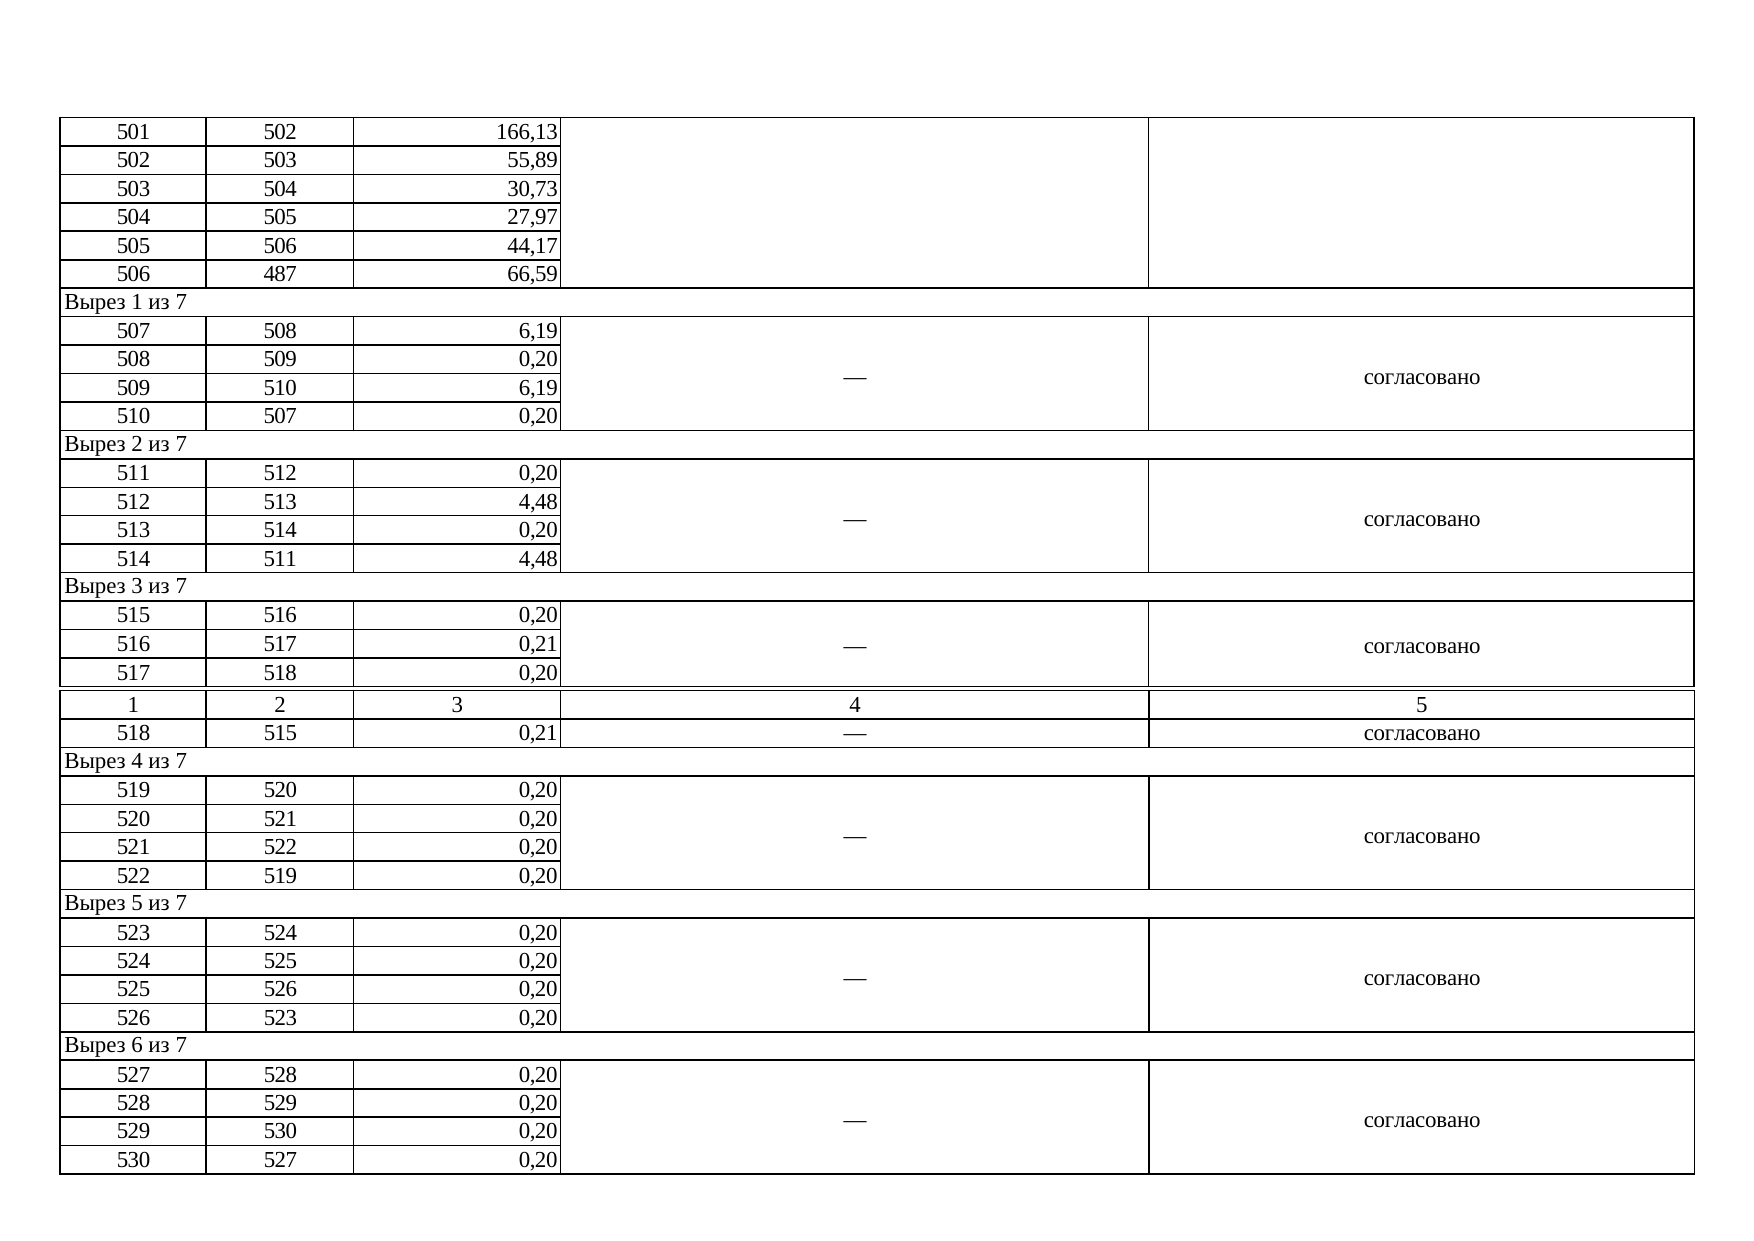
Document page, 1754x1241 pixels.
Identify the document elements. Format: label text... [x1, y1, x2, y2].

table_cell 0,20 [354, 976, 560, 1002]
table_header 5 [1150, 691, 1694, 718]
table_cell Вырез 4 из 7 [61, 748, 1694, 775]
table_cell 508 [207, 317, 353, 344]
table_cell 517 [207, 630, 353, 657]
table_cell 507 [207, 403, 353, 429]
table_cell 0,20 [354, 602, 560, 628]
table_cell 513 [61, 516, 205, 543]
table_cell 27,97 [354, 204, 560, 230]
table_cell 511 [61, 460, 205, 486]
table_cell 524 [207, 919, 353, 946]
table_cell 0,20 [354, 460, 560, 486]
table_cell 0,20 [354, 1118, 560, 1145]
table_cell 501 [61, 118, 205, 145]
table_cell 527 [207, 1146, 353, 1173]
table_header 4 [561, 691, 1148, 718]
table_cell Вырез 2 из 7 [61, 431, 1693, 458]
table_cell 0,20 [354, 777, 560, 803]
table_cell — [561, 919, 1148, 1031]
table_cell 524 [61, 947, 205, 974]
table_cell 528 [207, 1061, 353, 1088]
table_cell 510 [207, 374, 353, 401]
table_cell 6,19 [354, 374, 560, 401]
table_cell 515 [207, 720, 353, 747]
table_cell Вырез 1 из 7 [61, 289, 1693, 316]
table_cell 510 [61, 403, 205, 429]
table_cell 511 [207, 545, 353, 572]
table_cell 0,20 [354, 1090, 560, 1116]
table_cell — [561, 317, 1148, 429]
table_cell 505 [61, 232, 205, 259]
table_cell согласовано [1149, 317, 1693, 429]
table_cell 487 [207, 261, 353, 287]
table_cell 530 [207, 1118, 353, 1145]
table_cell 30,73 [354, 175, 560, 202]
table_cell 529 [61, 1118, 205, 1145]
table_cell — [561, 777, 1148, 889]
table_cell 520 [207, 777, 353, 803]
table_header 1 [61, 691, 205, 718]
table_cell Вырез 6 из 7 [61, 1033, 1694, 1059]
table_cell 506 [207, 232, 353, 259]
table_cell 523 [61, 919, 205, 946]
table_cell — [561, 720, 1148, 747]
table_cell 512 [61, 488, 205, 515]
table_cell 515 [61, 602, 205, 628]
table_cell 504 [61, 204, 205, 230]
table_cell 514 [61, 545, 205, 572]
table_cell 526 [207, 976, 353, 1002]
table_cell 519 [61, 777, 205, 803]
table_cell 0,20 [354, 403, 560, 429]
table_cell 518 [207, 659, 353, 686]
table_cell 0,21 [354, 720, 560, 747]
table_header 3 [354, 691, 560, 718]
table_cell 0,20 [354, 947, 560, 974]
table_cell 529 [207, 1090, 353, 1116]
table_cell 66,59 [354, 261, 560, 287]
table_cell Вырез 5 из 7 [61, 890, 1694, 917]
table_cell 516 [207, 602, 353, 628]
table_cell 0,20 [354, 1004, 560, 1031]
table_cell 525 [207, 947, 353, 974]
table_cell 0,21 [354, 630, 560, 657]
table_cell 55,89 [354, 147, 560, 173]
table_cell 0,20 [354, 919, 560, 946]
table_cell 6,19 [354, 317, 560, 344]
table_cell 519 [207, 862, 353, 889]
table_cell согласовано [1150, 1061, 1694, 1173]
table_cell 530 [61, 1146, 205, 1173]
table_cell согласовано [1149, 460, 1693, 572]
table_cell 0,20 [354, 862, 560, 889]
table_header 2 [207, 691, 353, 718]
table_cell 0,20 [354, 1146, 560, 1173]
table_cell 509 [207, 346, 353, 373]
table_cell 522 [207, 833, 353, 860]
table_cell 521 [61, 833, 205, 860]
table_cell 522 [61, 862, 205, 889]
table_cell — [561, 1061, 1148, 1173]
table_cell 525 [61, 976, 205, 1002]
table_cell 0,20 [354, 833, 560, 860]
table_cell 513 [207, 488, 353, 515]
table_cell 516 [61, 630, 205, 657]
table_cell 526 [61, 1004, 205, 1031]
table_cell согласовано [1149, 602, 1693, 686]
table_cell 517 [61, 659, 205, 686]
table_cell 0,20 [354, 805, 560, 832]
table_cell 502 [61, 147, 205, 173]
table_cell согласовано [1150, 720, 1694, 747]
table_cell 166,13 [354, 118, 560, 145]
table_cell согласовано [1150, 777, 1694, 889]
table_cell 503 [61, 175, 205, 202]
table_cell 528 [61, 1090, 205, 1116]
table_cell 506 [61, 261, 205, 287]
table_cell 508 [61, 346, 205, 373]
table_cell 512 [207, 460, 353, 486]
table_cell 0,20 [354, 516, 560, 543]
table_cell 520 [61, 805, 205, 832]
table_cell 4,48 [354, 545, 560, 572]
table_cell 503 [207, 147, 353, 173]
table_cell 509 [61, 374, 205, 401]
table_cell 514 [207, 516, 353, 543]
table_cell 527 [61, 1061, 205, 1088]
table_cell 0,20 [354, 1061, 560, 1088]
table_cell 505 [207, 204, 353, 230]
table_cell 521 [207, 805, 353, 832]
table_cell 523 [207, 1004, 353, 1031]
table_cell — [561, 602, 1148, 686]
table_cell 0,20 [354, 346, 560, 373]
table_cell 507 [61, 317, 205, 344]
table_cell Вырез 3 из 7 [61, 573, 1693, 600]
table_cell 44,17 [354, 232, 560, 259]
table_cell 518 [61, 720, 205, 747]
table_cell 502 [207, 118, 353, 145]
table_cell 504 [207, 175, 353, 202]
table_cell — [561, 460, 1148, 572]
table_cell 4,48 [354, 488, 560, 515]
table_cell согласовано [1150, 919, 1694, 1031]
table_cell 0,20 [354, 659, 560, 686]
